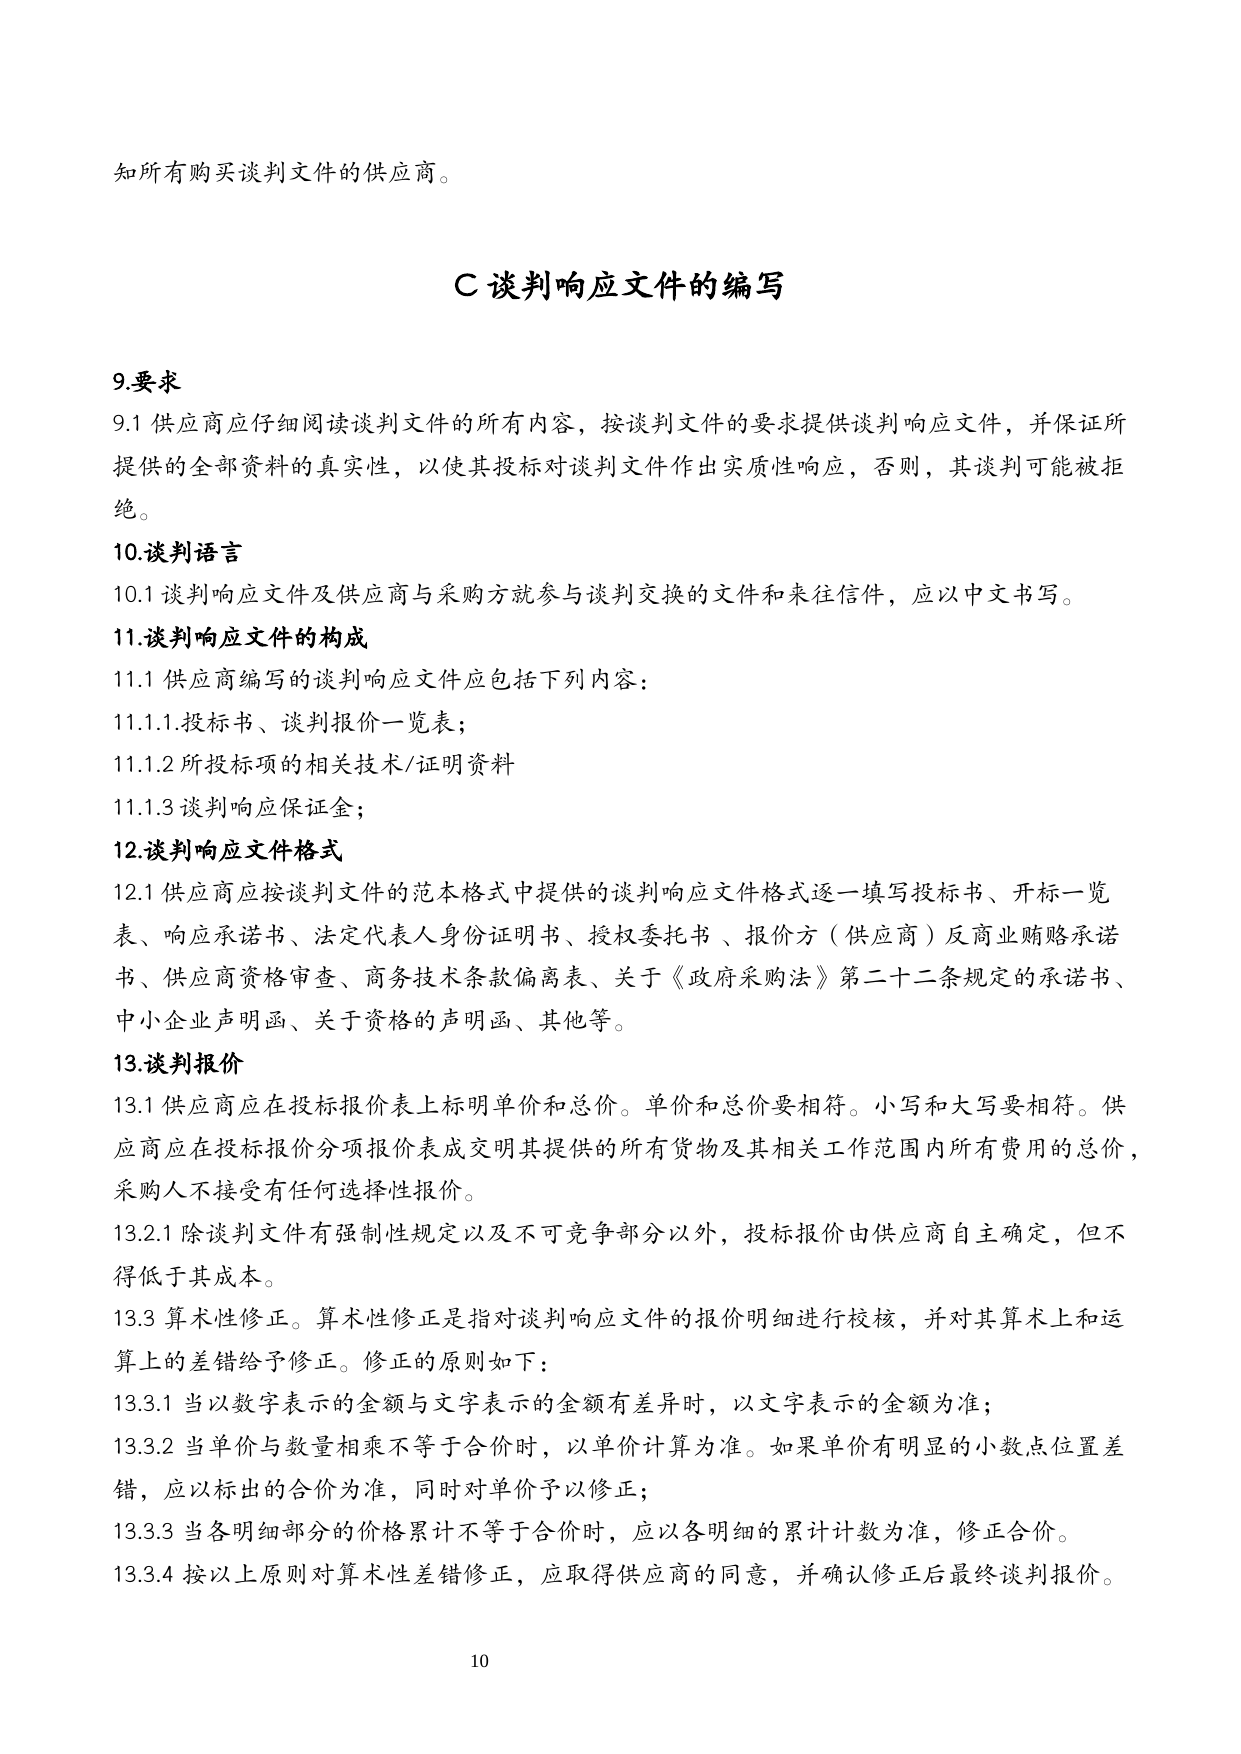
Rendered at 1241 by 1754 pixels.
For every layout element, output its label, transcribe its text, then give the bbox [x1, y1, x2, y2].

text 13.3.1 当以数字表示的金额与文字表示的金额有差异时，以文字表示的金额为准； [112, 1384, 1128, 1426]
text 13.3.2 当单价与数量相乘不等于合价时，以单价计算为准。如果单价有明显的小数点位置差错，应以标出的合价为准，同时对单价予以修正； [112, 1426, 1128, 1511]
text 10.1谈判响应文件及供应商与采购方就参与谈判交换的文件和来往信件，应以中文书写。 [112, 574, 1128, 617]
text 13.3.3 当各明细部分的价格累计不等于合价时，应以各明细的累计计数为准，修正合价。 [112, 1511, 1128, 1554]
text 12.谈判响应文件格式 [112, 830, 1128, 872]
text 11.1 供应商编写的谈判响应文件应包括下列内容： [112, 659, 1128, 702]
text 10.谈判语言 [112, 532, 1128, 574]
text 9.1 供应商应仔细阅读谈判文件的所有内容，按谈判文件的要求提供谈判响应文件，并保证所提供的全部资料的真实性，以使其投标对谈判文件作出实质性响应，否则，其谈判可能被拒绝。 [112, 404, 1128, 532]
text 13.1供应商应在投标报价表上标明单价和总价。单价和总价要相符。小写和大写要相符。供应商应在投标报价分项报价表成交明其提供的所有货物及其相关工作范围内所有费用的总价，采购人不接受有任何选择性报价。 [112, 1085, 1128, 1213]
text 13.谈判报价 [112, 1043, 1128, 1085]
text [112, 1554, 1128, 1597]
text 11.1.2所投标项的相关技术/证明资料 [112, 744, 1128, 787]
text 13.3 算术性修正。算术性修正是指对谈判响应文件的报价明细进行校核，并对其算术上和运算上的差错给予修正。修正的原则如下： [112, 1298, 1128, 1384]
text 13.2.1除谈判文件有强制性规定以及不可竞争部分以外，投标报价由供应商自主确定，但不得低于其成本。 [112, 1213, 1128, 1298]
text 9.要求 [112, 361, 1128, 404]
text 11.1.1.投标书、谈判报价一览表； [112, 702, 1128, 744]
subtitle C 谈判响应文件的编写 [112, 265, 1128, 308]
text 11.谈判响应文件的构成 [112, 617, 1128, 659]
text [112, 153, 1128, 195]
text 12.1供应商应按谈判文件的范本格式中提供的谈判响应文件格式逐一填写投标书、开标一览表、响应承诺书、法定代表人身份证明书、授权委托书 、报价方（供应商）反商业贿赂承诺书、供应商资格审查、商务技术条款偏离表、关于《政府采购法》第二十二条规定的承诺书、中小企业声明函、关于资格的声明函、其他等。 [112, 872, 1128, 1043]
text 11.1.3谈判响应保证金； [112, 787, 1128, 830]
